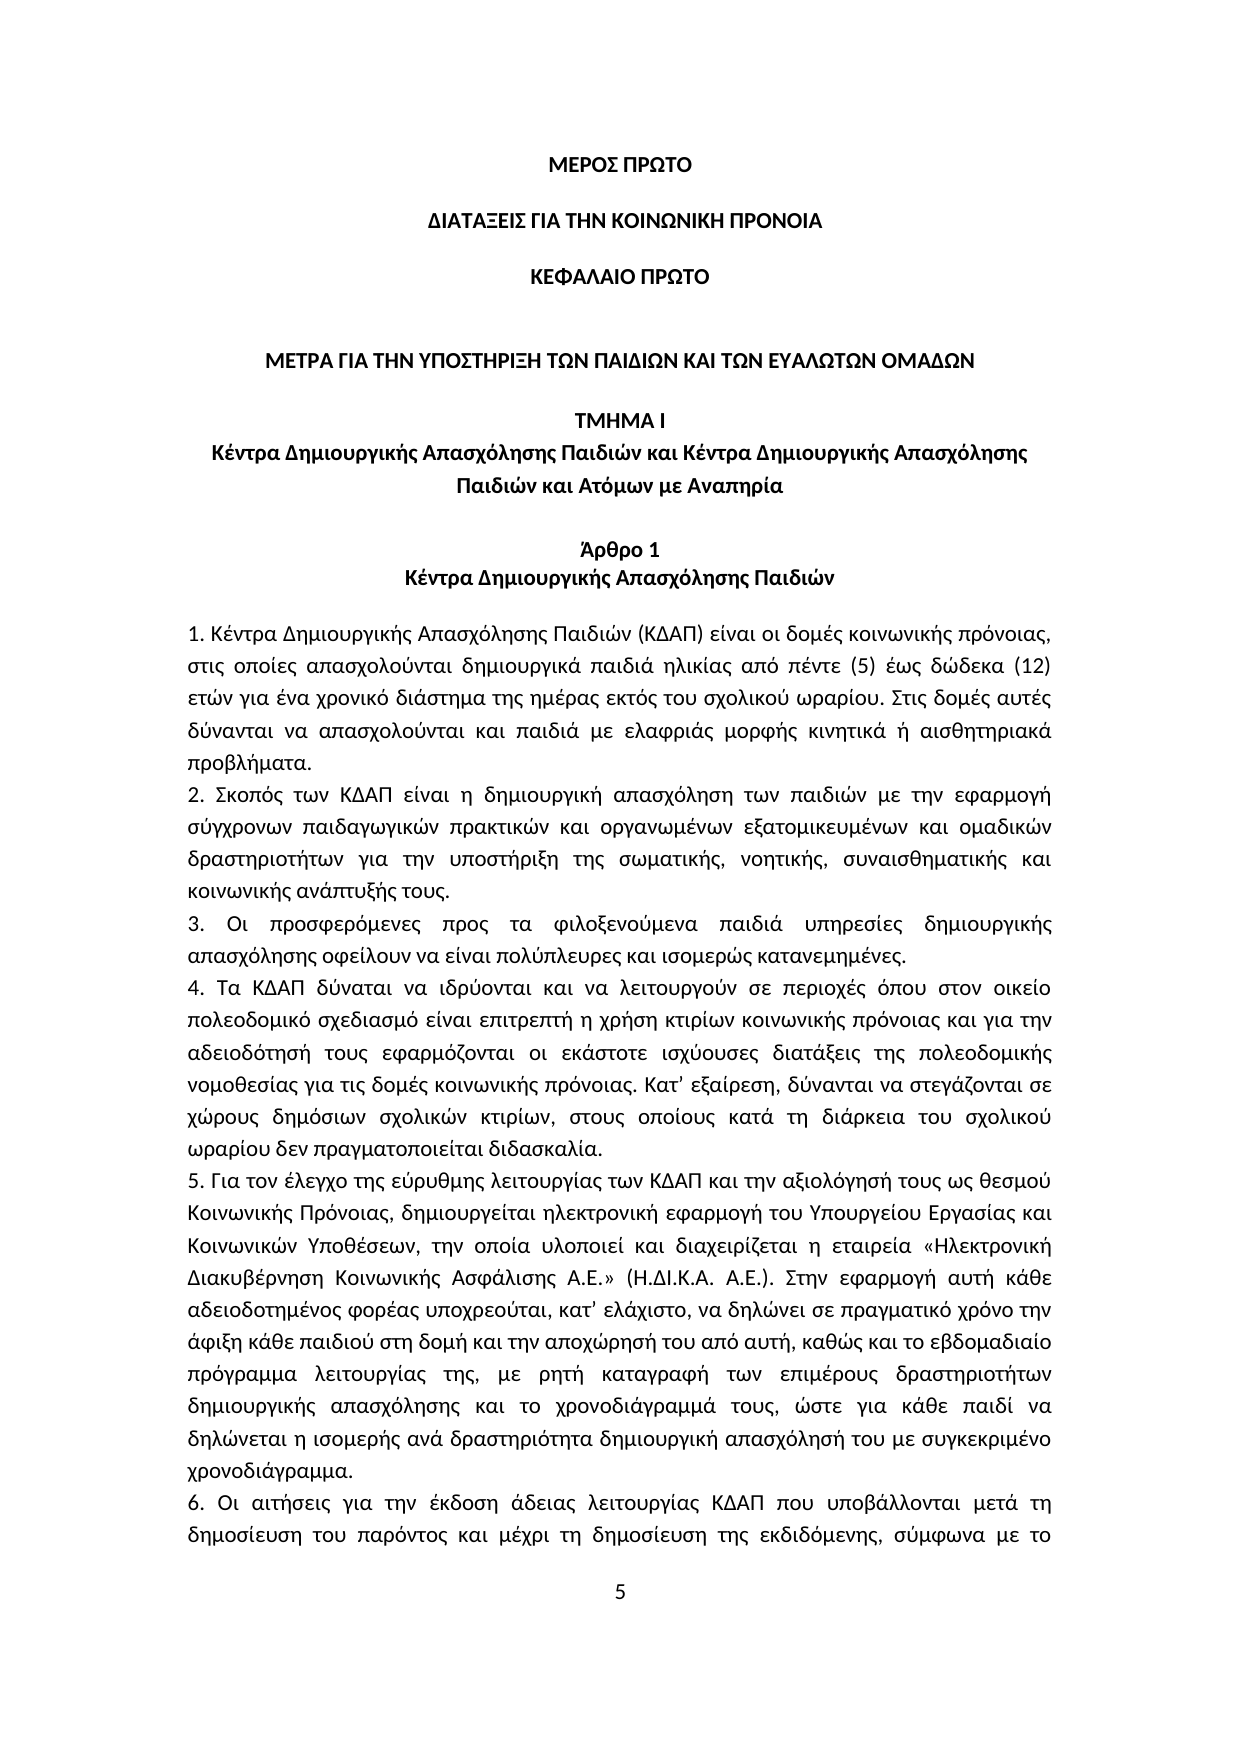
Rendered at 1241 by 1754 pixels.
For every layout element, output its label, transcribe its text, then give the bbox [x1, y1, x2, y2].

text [187, 1488, 1053, 1548]
subtitle Κέντρα Δημιουργικής Απασχόλησης Παιδιών [187, 563, 1053, 591]
text 1. Κέντρα Δημιουργικής Απασχόλησης Παιδιών (ΚΔΑΠ) είναι οι δομές κοινωνικής πρόνοιας, στις οποίες απασχολούνται δημιουργικά παιδιά ηλικίας από πέντε (5) έως δώδεκα (12) ετών για ένα χρονικό διάστημα της ημέρας εκτός του σχολικού ωραρίου. Στις δομές αυτές δύνανται να απασχολούνται και παιδιά με ελαφριάς μορφής κινητικά ή αισθητηριακά προβλήματα. [187, 619, 1053, 776]
subtitle ΜΕΤΡΑ ΓΙΑ ΤΗΝ ΥΠΟΣΤΗΡΙΞΗ ΤΩΝ ΠΑΙΔΙΩΝ ΚΑΙ ΤΩΝ ΕΥΑΛΩΤΩΝ ΟΜΑΔΩΝ [187, 346, 1053, 374]
text 4. Τα ΚΔΑΠ δύναται να ιδρύονται και να λειτουργούν σε περιοχές όπου στον οικείο πολεοδομικό σχεδιασμό είναι επιτρεπτή η χρήση κτιρίων κοινωνικής πρόνοιας και για την αδειοδότησή τους εφαρμόζονται οι εκάστοτε ισχύουσες διατάξεις της πολεοδομικής νομοθεσίας για τις δομές κοινωνικής πρόνοιας. Κατ’ εξαίρεση, δύνανται να στεγάζονται σε χώρους δημόσιων σχολικών κτιρίων, στους οποίους κατά τη διάρκεια του σχολικού ωραρίου δεν πραγματοποιείται διδασκαλία. [187, 973, 1053, 1162]
subtitle ΚΕΦΑΛΑΙΟ ΠΡΩΤΟ [187, 262, 1053, 290]
text ΤΜΗΜΑ Ι [187, 406, 1053, 434]
subtitle Άρθρο 1 [187, 535, 1053, 563]
subtitle ΔΙΑΤΑΞΕΙΣ ΓΙΑ ΤΗΝ ΚΟΙΝΩΝΙΚΗ ΠΡΟΝΟΙΑ [187, 206, 1053, 234]
subtitle ΜΕΡΟΣ ΠΡΩΤΟ [187, 150, 1053, 178]
text 2. Σκοπός των ΚΔΑΠ είναι η δημιουργική απασχόληση των παιδιών με την εφαρμογή σύγχρονων παιδαγωγικών πρακτικών και οργανωμένων εξατομικευμένων και ομαδικών δραστηριοτήτων για την υποστήριξη της σωματικής, νοητικής, συναισθηματικής και κοινωνικής ανάπτυξής τους. [187, 780, 1053, 905]
text 3. Οι προσφερόμενες προς τα φιλοξενούμενα παιδιά υπηρεσίες δημιουργικής απασχόλησης οφείλουν να είναι πολύπλευρες και ισομερώς κατανεμημένες. [187, 909, 1053, 969]
text Κέντρα Δημιουργικής Απασχόλησης Παιδιών και Κέντρα Δημιουργικής Απασχόλησης Παιδιών και Ατόμων με Αναπηρία [187, 438, 1053, 499]
text 5. Για τον έλεγχο της εύρυθμης λειτουργίας των ΚΔΑΠ και την αξιολόγησή τους ως θεσμού Κοινωνικής Πρόνοιας, δημιουργείται ηλεκτρονική εφαρμογή του Υπουργείου Εργασίας και Κοινωνικών Υποθέσεων, την οποία υλοποιεί και διαχειρίζεται η εταιρεία «Ηλεκτρονική Διακυβέρνηση Κοινωνικής Ασφάλισης Α.Ε.» (Η.ΔΙ.Κ.Α. Α.Ε.). Στην εφαρμογή αυτή κάθε αδειοδοτημένος φορέας υποχρεούται, κατ’ ελάχιστο, να δηλώνει σε πραγματικό χρόνο την άφιξη κάθε παιδιού στη δομή και την αποχώρησή του από αυτή, καθώς και το εβδομαδιαίο πρόγραμμα λειτουργίας της, με ρητή καταγραφή των επιμέρους δραστηριοτήτων δημιουργικής απασχόλησης και το χρονοδιάγραμμά τους, ώστε για κάθε παιδί να δηλώνεται η ισομερής ανά δραστηριότητα δημιουργική απασχόλησή του με συγκεκριμένο χρονοδιάγραμμα. [187, 1166, 1053, 1484]
